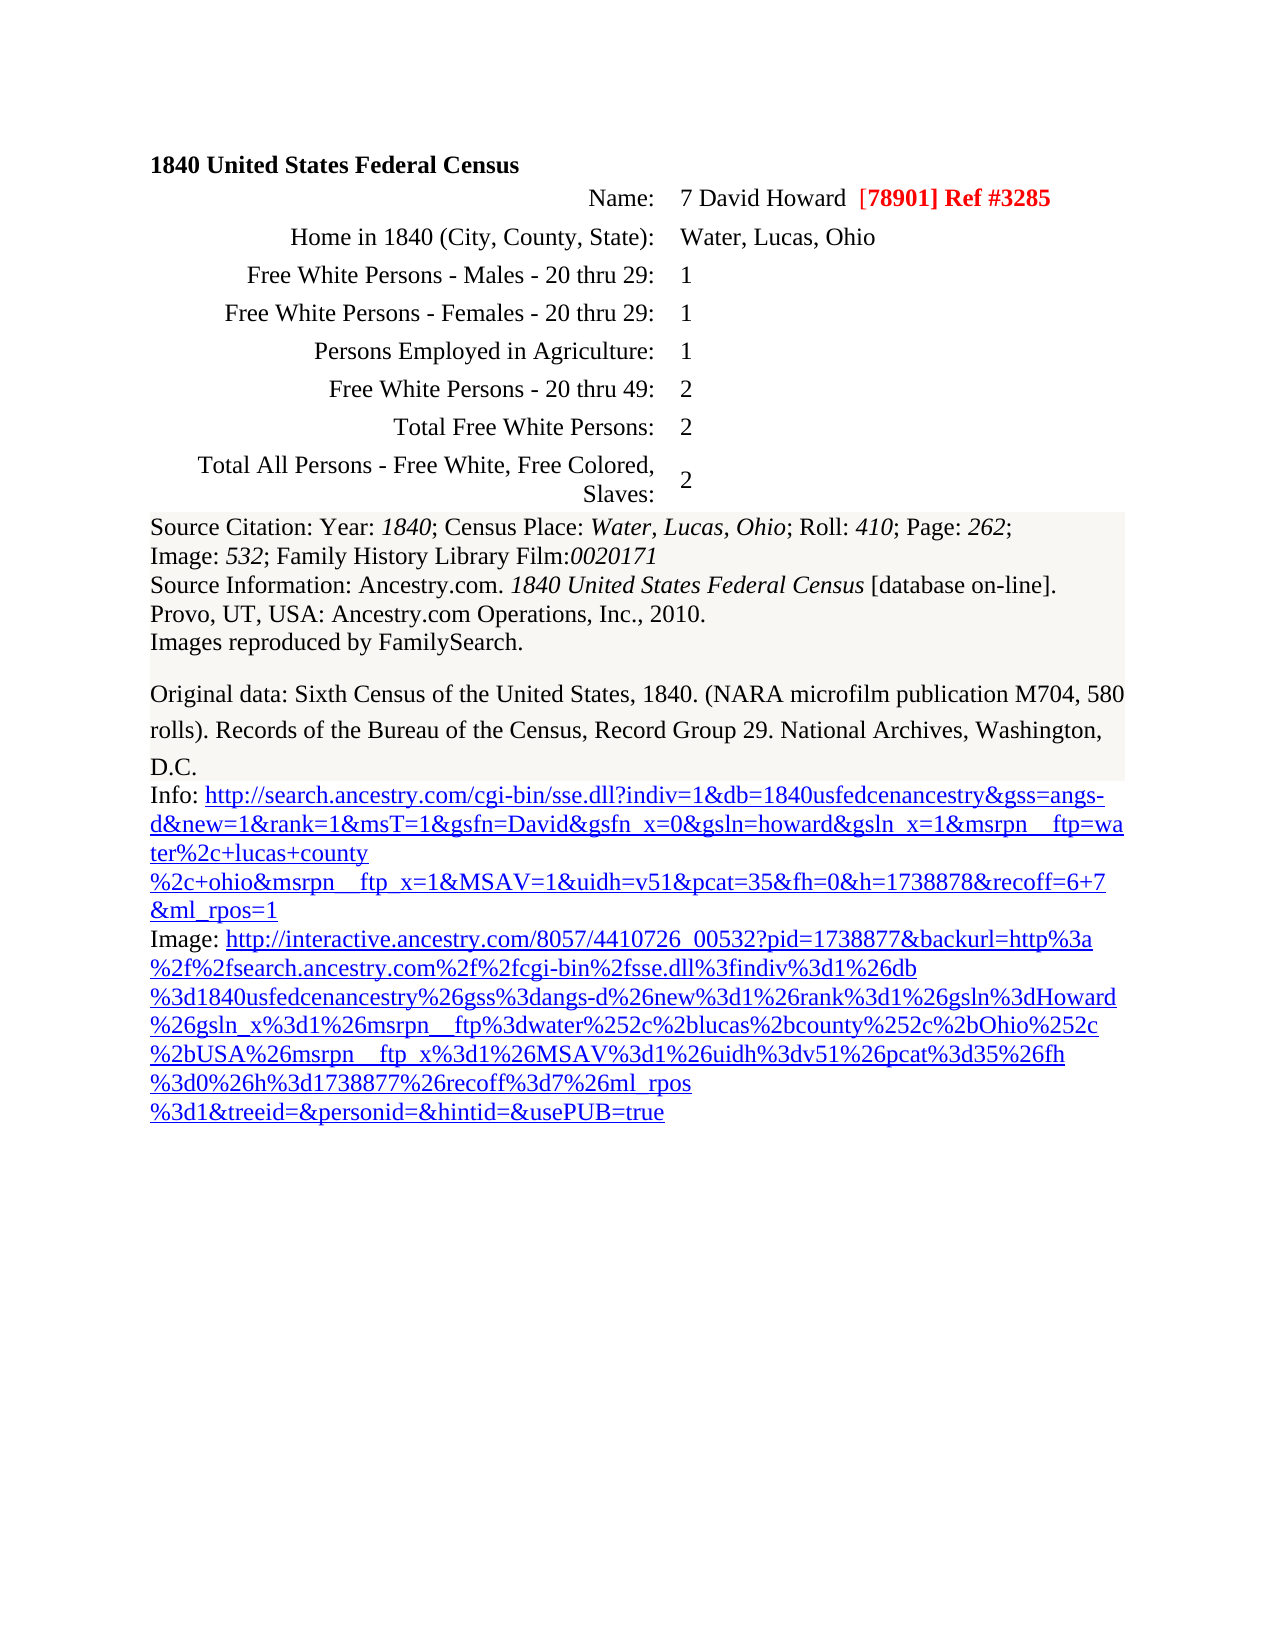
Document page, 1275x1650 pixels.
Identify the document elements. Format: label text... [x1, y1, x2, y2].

table_header Name: [149, 179, 667, 217]
table_cell 2 [667, 408, 1275, 446]
table_header 7 David Howard [78901] Ref #3285 [667, 179, 1275, 217]
text Source Information: Ancestry.com. 1840 United States Federal Census [database on-line]. Provo, UT, USA: Ancestry.com Operations, Inc., 2010. Images reproduced by FamilySearch. [150, 570, 1125, 656]
table_cell 2 [667, 369, 1275, 407]
text 1840 United States Federal Census [150, 150, 1125, 179]
table_cell Total Free White Persons: [149, 408, 667, 446]
table_cell Home in 1840 (City, County, State): [149, 217, 667, 255]
table_cell 2 [667, 446, 1275, 512]
table_cell Water, Lucas, Ohio [667, 217, 1275, 255]
table_cell Persons Employed in Agriculture: [149, 331, 667, 369]
table_cell Free White Persons - Males - 20 thru 29: [149, 255, 667, 293]
text Image: http://interactive.ancestry.com/8057/4410726_00532?pid=1738877&backurl=http%3a%2f%2fsearch.ancestry.com%2f%2fcgi-bin%2fsse.dll%3findiv%3d1%26db%3d1840usfedcenancestry%26gss%3dangs-d%26new%3d1%26rank%3d1%26gsln%3dHoward%26gsln_x%3d1%26msrpn__ftp%3dwater%252c%2blucas%2bcounty%252c%2bOhio%252c%2bUSA%26msrpn__ftp_x%3d1%26MSAV%3d1%26uidh%3dv51%26pcat%3d35%26fh%3d0%26h%3d1738877%26recoff%3d7%26ml_rpos%3d1&treeid=&personid=&hintid=&usePUB=true [150, 924, 1125, 1126]
table_cell 1 [667, 331, 1275, 369]
table_cell 1 [667, 293, 1275, 331]
table_cell 1 [667, 255, 1275, 293]
table_cell Free White Persons - Females - 20 thru 29: [149, 293, 667, 331]
text Info: http://search.ancestry.com/cgi-bin/sse.dll?indiv=1&db=1840usfedcenancestry&gss=angs-d&new=1&rank=1&msT=1&gsfn=David&gsfn_x=0&gsln=howard&gsln_x=1&msrpn__ftp=water%2c+lucas+county%2c+ohio&msrpn__ftp_x=1&MSAV=1&uidh=v51&pcat=35&fh=0&h=1738878&recoff=6+7&ml_rpos=1 [150, 781, 1125, 924]
table_cell Free White Persons - 20 thru 49: [149, 369, 667, 407]
table_cell Total All Persons - Free White, Free Colored, Slaves: [149, 446, 667, 512]
text Source Citation: Year: 1840; Census Place: Water, Lucas, Ohio; Roll: 410; Page: 262; Image: 532; Family History Library Film:0020171 [150, 512, 1125, 570]
text Original data: Sixth Census of the United States, 1840. (NARA microfilm publication M704, 580 rolls). Records of the Bureau of the Census, Record Group 29. National Archives, Washington, D.C. [150, 672, 1125, 781]
